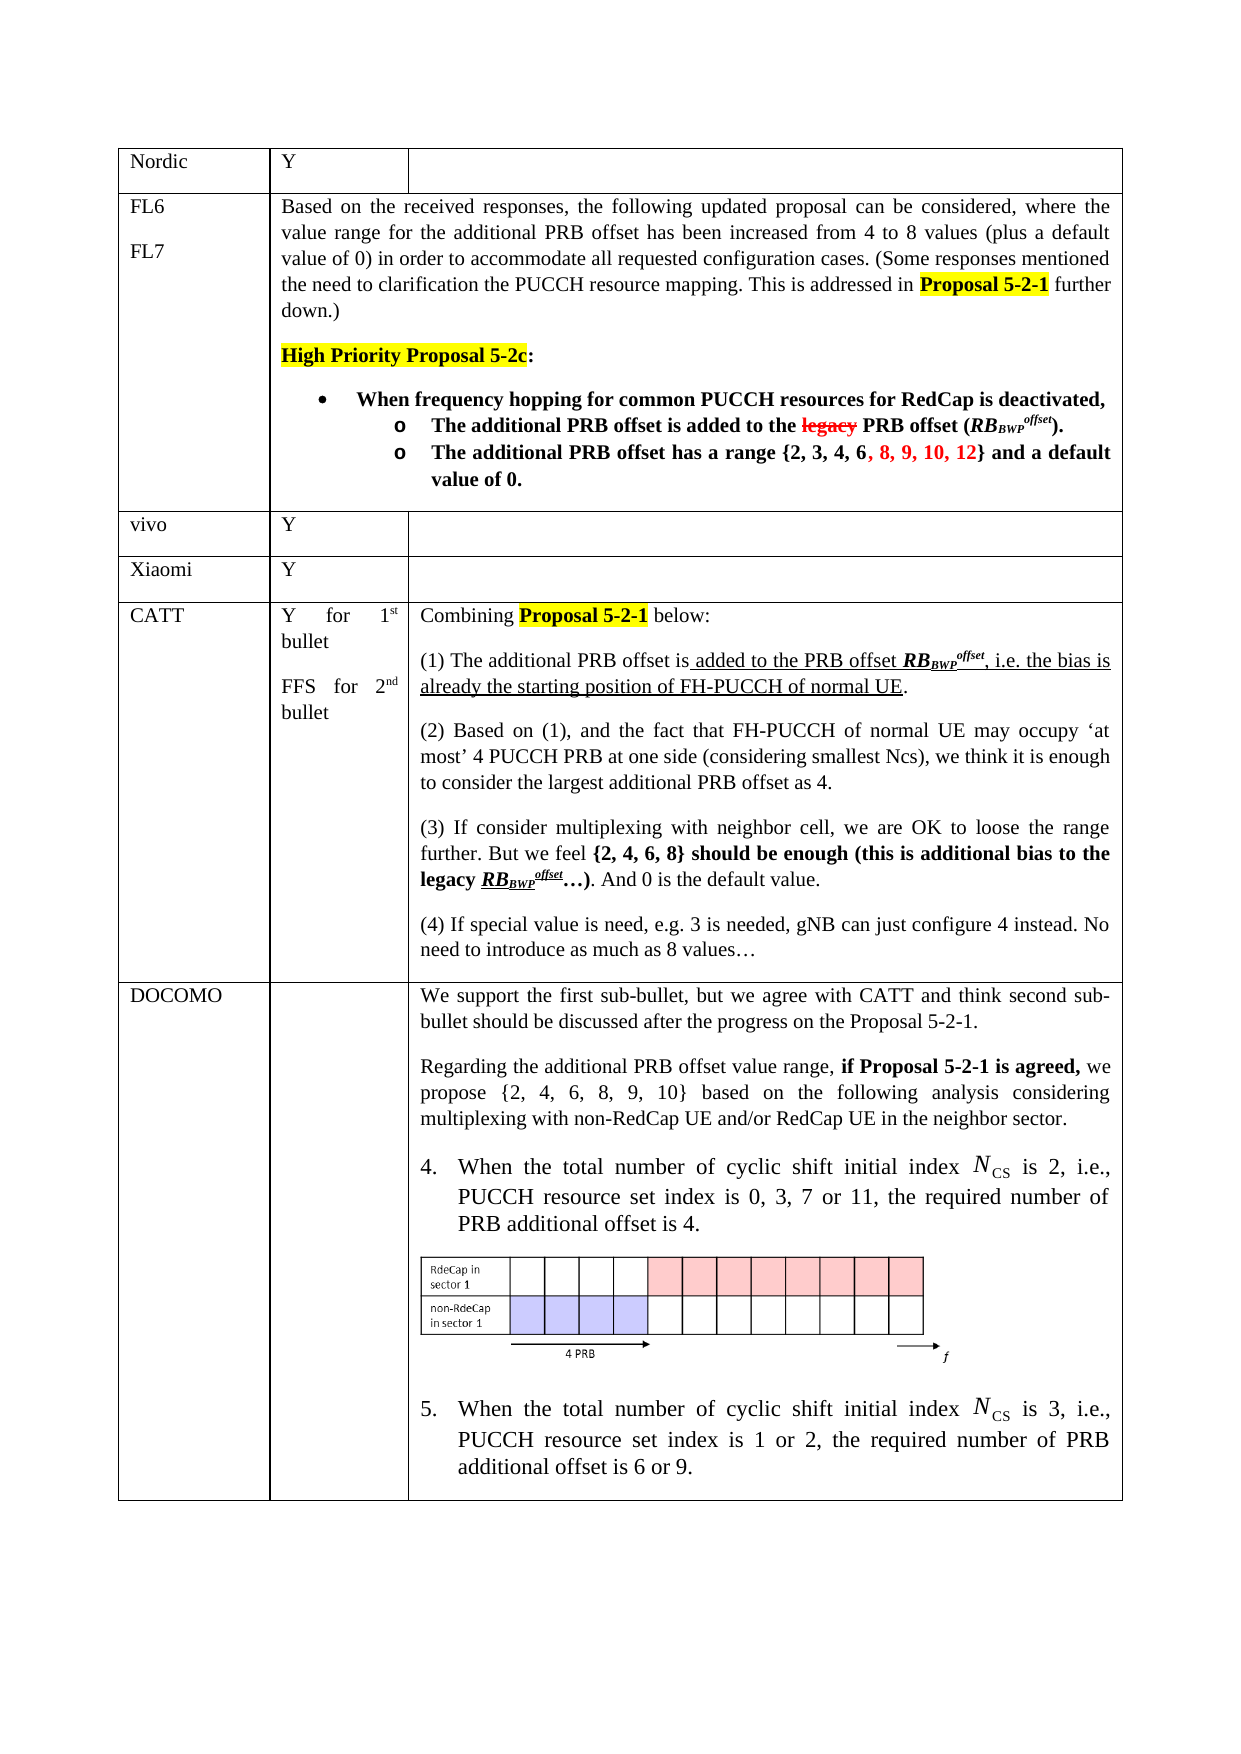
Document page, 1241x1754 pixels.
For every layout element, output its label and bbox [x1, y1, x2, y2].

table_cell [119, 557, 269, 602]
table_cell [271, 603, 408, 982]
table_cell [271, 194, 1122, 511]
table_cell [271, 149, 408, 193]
picture [420, 1256, 983, 1373]
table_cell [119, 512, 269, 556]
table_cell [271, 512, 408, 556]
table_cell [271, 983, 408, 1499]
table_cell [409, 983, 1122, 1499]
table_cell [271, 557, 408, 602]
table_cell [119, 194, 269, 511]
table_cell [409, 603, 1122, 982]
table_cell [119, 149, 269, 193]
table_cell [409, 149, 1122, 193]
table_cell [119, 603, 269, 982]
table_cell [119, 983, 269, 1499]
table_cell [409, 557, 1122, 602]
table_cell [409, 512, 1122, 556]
